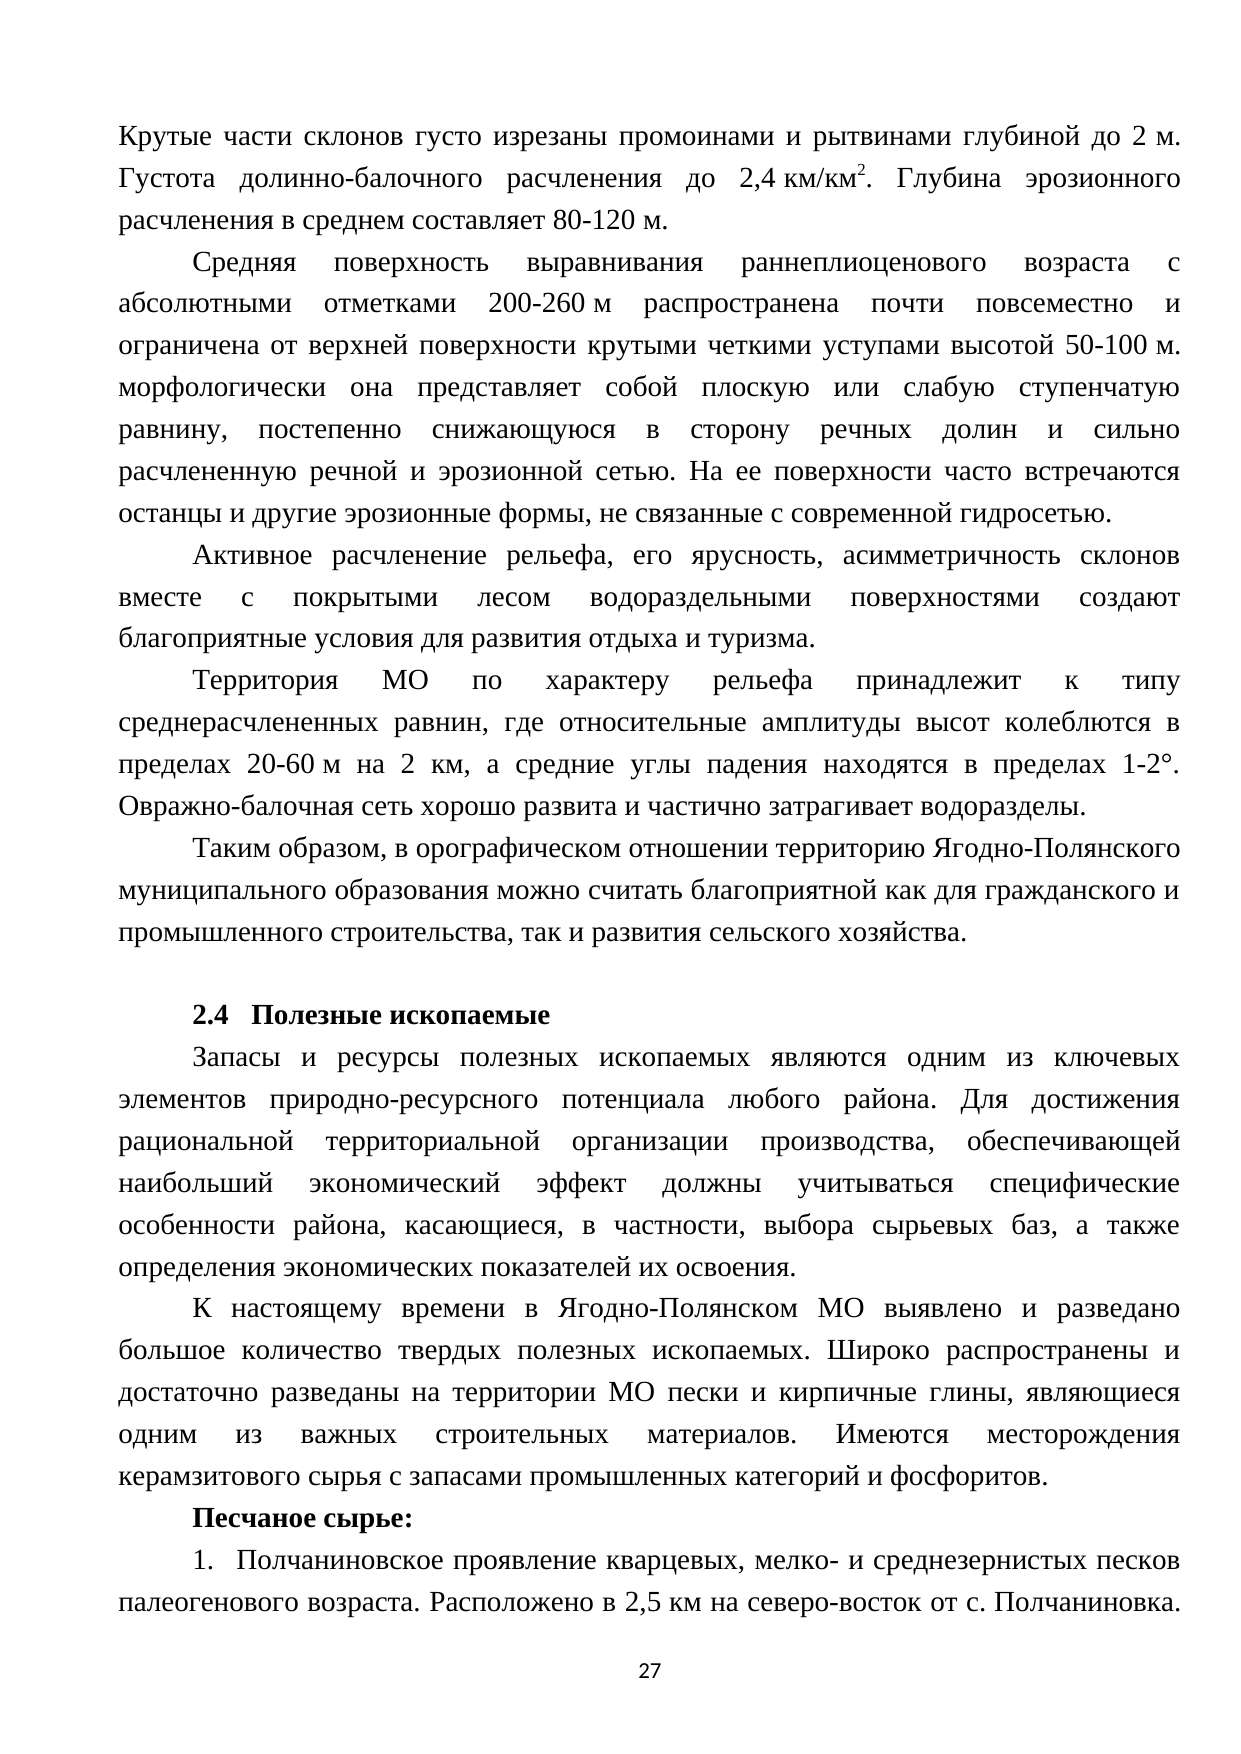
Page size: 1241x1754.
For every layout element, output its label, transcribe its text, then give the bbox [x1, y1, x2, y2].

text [118, 118, 1181, 235]
text Запасы и ресурсы полезных ископаемых являются одним из ключевых элементов природно-ресурсного потенциала любого района. Для достижения рациональной территориальной организации производства, обеспечивающей наибольший экономический эффект должны учитываться специфические особенности района, касающиеся, в частности, выбора сырьевых баз, а также определения экономических показателей их освоения. [118, 1039, 1181, 1282]
text Активное расчленение рельефа, его ярусность, асимметричность склонов вместе с покрытыми лесом водораздельными поверхностями создают благоприятные условия для развития отдыха и туризма. [118, 537, 1181, 654]
text Таким образом, в орографическом отношении территорию Ягодно-Полянского муниципального образования можно считать благоприятной как для гражданского и промышленного строительства, так и развития сельского хозяйства. [118, 830, 1181, 947]
list Полезные ископаемые [118, 997, 1181, 1031]
text К настоящему времени в Ягодно-Полянском МО выявлено и разведано большое количество твердых полезных ископаемых. Широко распространены и достаточно разведаны на территории МО пески и кирпичные глины, являющиеся одним из важных строительных материалов. Имеются месторождения керамзитового сырья с запасами промышленных категорий и фосфоритов. [118, 1291, 1181, 1492]
text Территория МО по характеру рельефа принадлежит к типу среднерасчлененных равнин, где относительные амплитуды высот колеблются в пределах 20-60 м на 2 км, а средние углы падения находятся в пределах 1-2°. Овражно-балочная сеть хорошо развита и частично затрагивает водоразделы. [118, 662, 1181, 822]
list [118, 1542, 1181, 1617]
text Средняя поверхность выравнивания раннеплиоценового возраста с абсолютными отметками 200-260 м распространена почти повсеместно и ограничена от верхней поверхности крутыми четкими уступами высотой 50-100 м. морфологически она представляет собой плоскую или слабую ступенчатую равнину, постепенно снижающуюся в сторону речных долин и сильно расчлененную речной и эрозионной сетью. На ее поверхности часто встречаются останцы и другие эрозионные формы, не связанные с современной гидросетью. [118, 244, 1181, 528]
text Песчаное сырье: [118, 1500, 1181, 1533]
